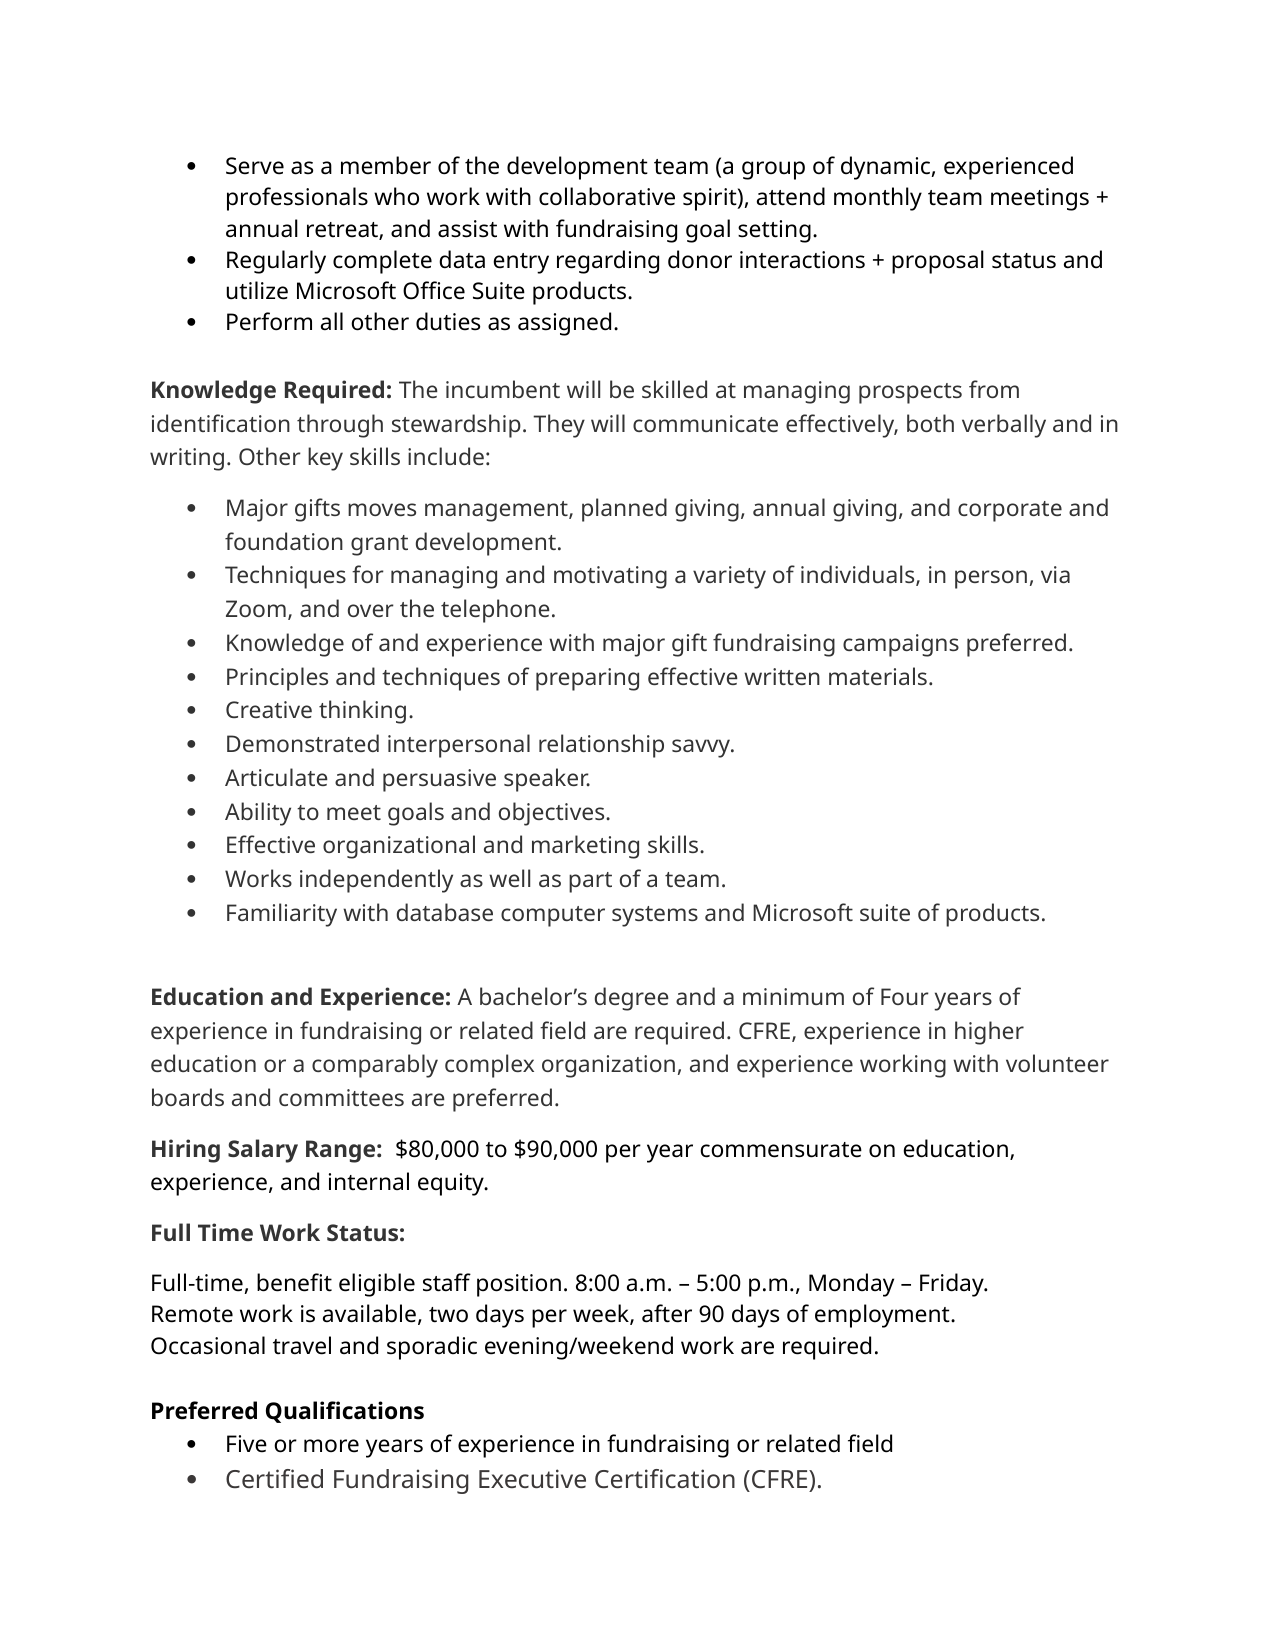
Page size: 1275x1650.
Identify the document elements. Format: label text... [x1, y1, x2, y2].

list Principles and techniques of preparing effective written materials. [187, 660, 1125, 692]
list Certified Fundraising Executive Certification (CFRE). [187, 1462, 1125, 1496]
text Remote work is available, two days per week, after 90 days of employment. [150, 1298, 1125, 1329]
list Articulate and persuasive speaker. [187, 762, 1125, 793]
list Regularly complete data entry regarding donor interactions + proposal status and utilize Microsoft Office Suite products. [187, 244, 1125, 306]
text Hiring Salary Range: $80,000 to $90,000 per year commensurate on education, experience, and internal equity. [150, 1132, 1125, 1197]
list Effective organizational and marketing skills. [187, 829, 1125, 860]
list Familiarity with database computer systems and Microsoft suite of products. [187, 897, 1125, 928]
text Full Time Work Status: [150, 1217, 1125, 1248]
list Demonstrated interpersonal relationship savvy. [187, 728, 1125, 759]
list Five or more years of experience in fundraising or related field [187, 1428, 1125, 1459]
list Techniques for managing and motivating a variety of individuals, in person, via Zoom, and over the telephone. [187, 559, 1125, 624]
text Full-time, benefit eligible staff position. 8:00 a.m. – 5:00 p.m., Monday – Friday. [150, 1267, 1125, 1298]
list Serve as a member of the development team (a group of dynamic, experienced professionals who work with collaborative spirit), attend monthly team meetings + annual retreat, and assist with fundraising goal setting. [187, 150, 1125, 244]
text Knowledge Required: The incumbent will be skilled at managing prospects from identification through stewardship. They will communicate effectively, both verbally and in writing. Other key skills include: [150, 374, 1125, 472]
text Education and Experience: A bachelor’s degree and a minimum of Four years of experience in fundraising or related field are required. CFRE, experience in higher education or a comparably complex organization, and experience working with volunteer boards and committees are preferred. [150, 981, 1125, 1113]
text Preferred Qualifications [150, 1394, 1125, 1426]
list Works independently as well as part of a team. [187, 863, 1125, 894]
list Major gifts moves management, planned giving, annual giving, and corporate and foundation grant development. [187, 492, 1125, 557]
list Ability to meet goals and objectives. [187, 795, 1125, 827]
list Knowledge of and experience with major gift fundraising campaigns preferred. [187, 627, 1125, 658]
list Perform all other duties as assigned. [187, 306, 1125, 337]
text Occasional travel and sporadic evening/weekend work are required. [150, 1329, 1125, 1361]
list Creative thinking. [187, 694, 1125, 725]
